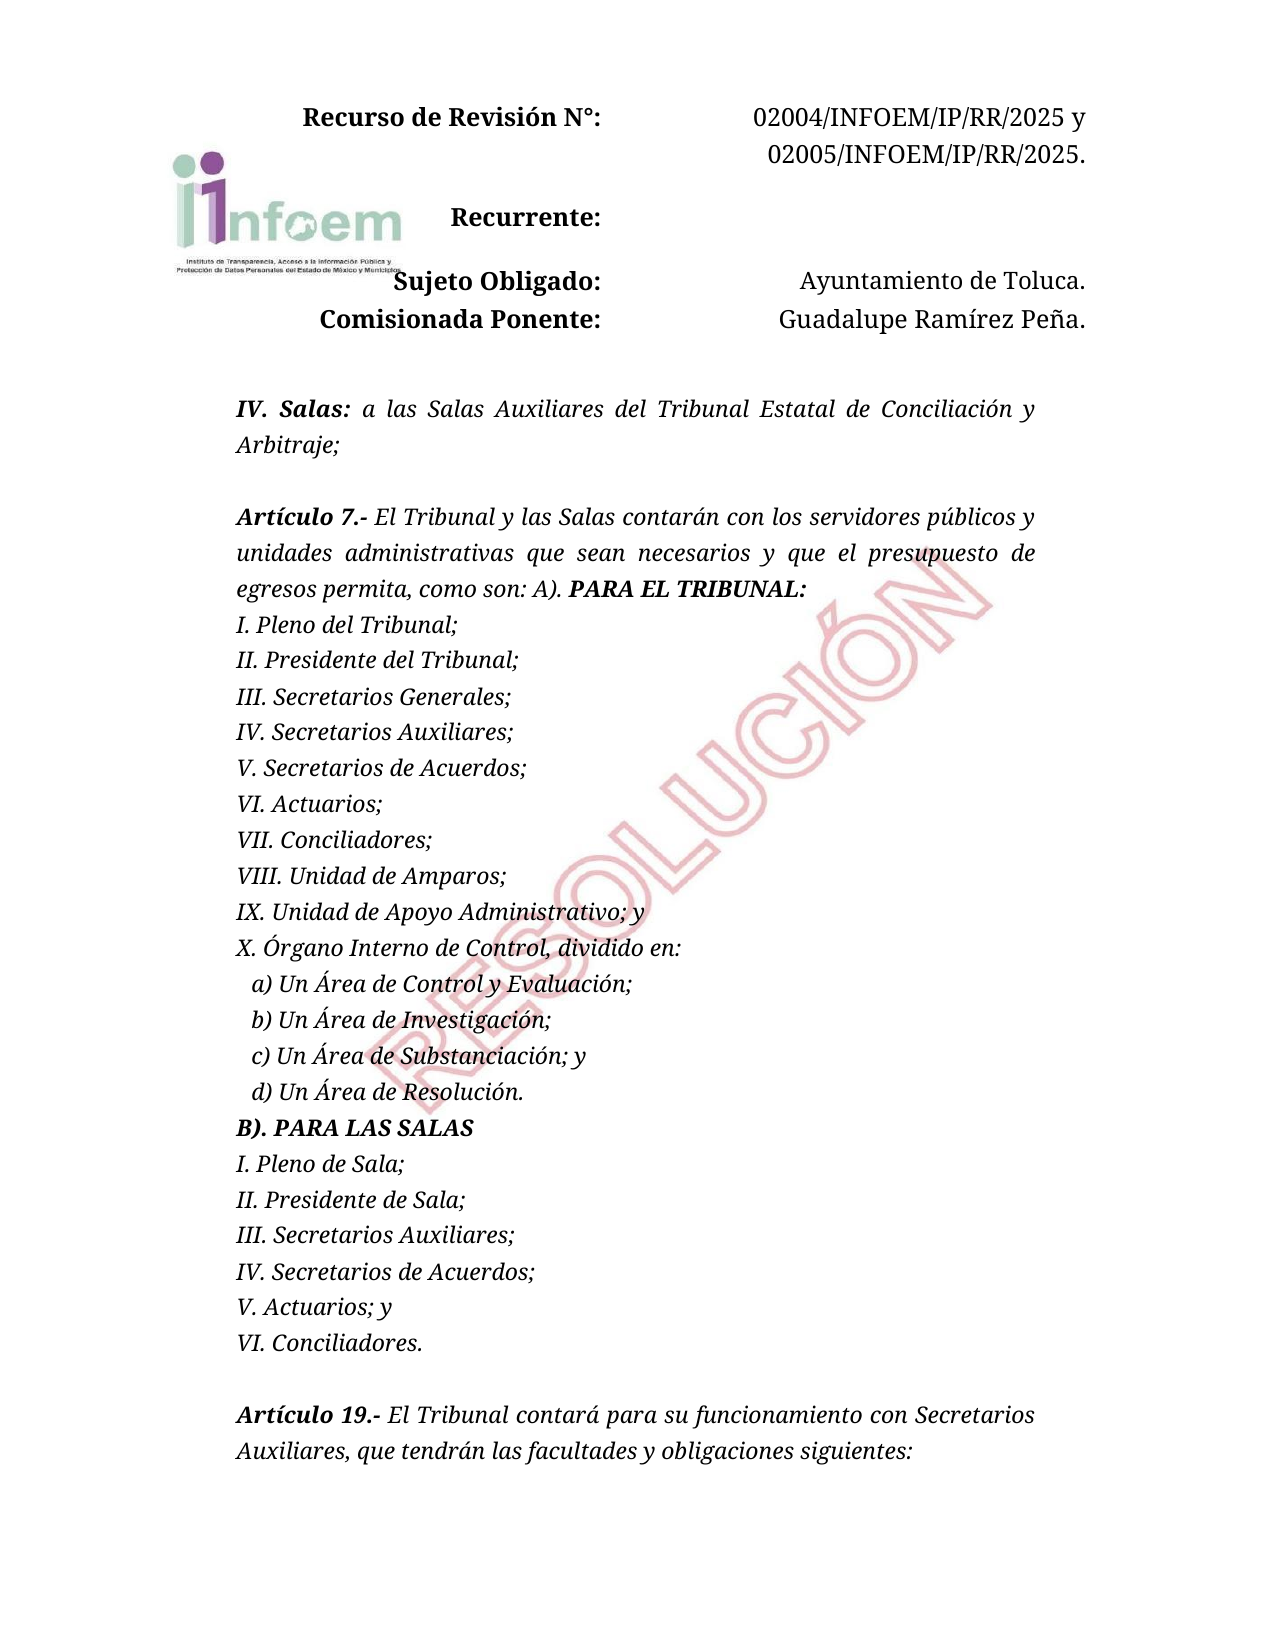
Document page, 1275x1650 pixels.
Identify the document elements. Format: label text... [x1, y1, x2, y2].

text III. Secretarios Generales; [236, 680, 1039, 712]
text Artículo 19.- El Tribunal contará para su funcionamiento con Secretarios Auxiliares, que tendrán las facultades y obligaciones siguientes: [236, 1399, 1039, 1466]
text I. Pleno del Tribunal; [236, 608, 1039, 640]
text VI. Actuarios; [236, 788, 1039, 819]
text IV. Salas: a las Salas Auxiliares del Tribunal Estatal de Conciliación y Arbitraje; [236, 393, 1039, 460]
text IV. Secretarios Auxiliares; [236, 716, 1039, 748]
text d) Un Área de Resolución. [251, 1076, 1039, 1107]
text II. Presidente del Tribunal; [236, 644, 1039, 676]
text a) Un Área de Control y Evaluación; [251, 968, 1039, 999]
text c) Un Área de Substanciación; y [251, 1040, 1039, 1071]
text b) Un Área de Investigación; [251, 1004, 1039, 1035]
text IX. Unidad de Apoyo Administrativo; y [236, 896, 1039, 927]
text V. Actuarios; y [236, 1291, 1039, 1323]
text III. Secretarios Auxiliares; [236, 1219, 1039, 1251]
text I. Pleno de Sala; [236, 1148, 1039, 1179]
text II. Presidente de Sala; [236, 1183, 1039, 1215]
text VIII. Unidad de Amparos; [236, 860, 1039, 891]
text VII. Conciliadores; [236, 824, 1039, 855]
text V. Secretarios de Acuerdos; [236, 752, 1039, 783]
text X. Órgano Interno de Control, dividido en: [236, 932, 1039, 963]
text IV. Secretarios de Acuerdos; [236, 1255, 1039, 1287]
picture [59, 99, 1266, 1521]
text Artículo 7.- El Tribunal y las Salas contarán con los servidores públicos y unidades administrativas que sean necesarios y que el presupuesto de egresos permita, como son: A). PARA EL TRIBUNAL: [236, 501, 1039, 604]
text VI. Conciliadores. [236, 1327, 1039, 1358]
text B). PARA LAS SALAS [236, 1112, 1039, 1143]
